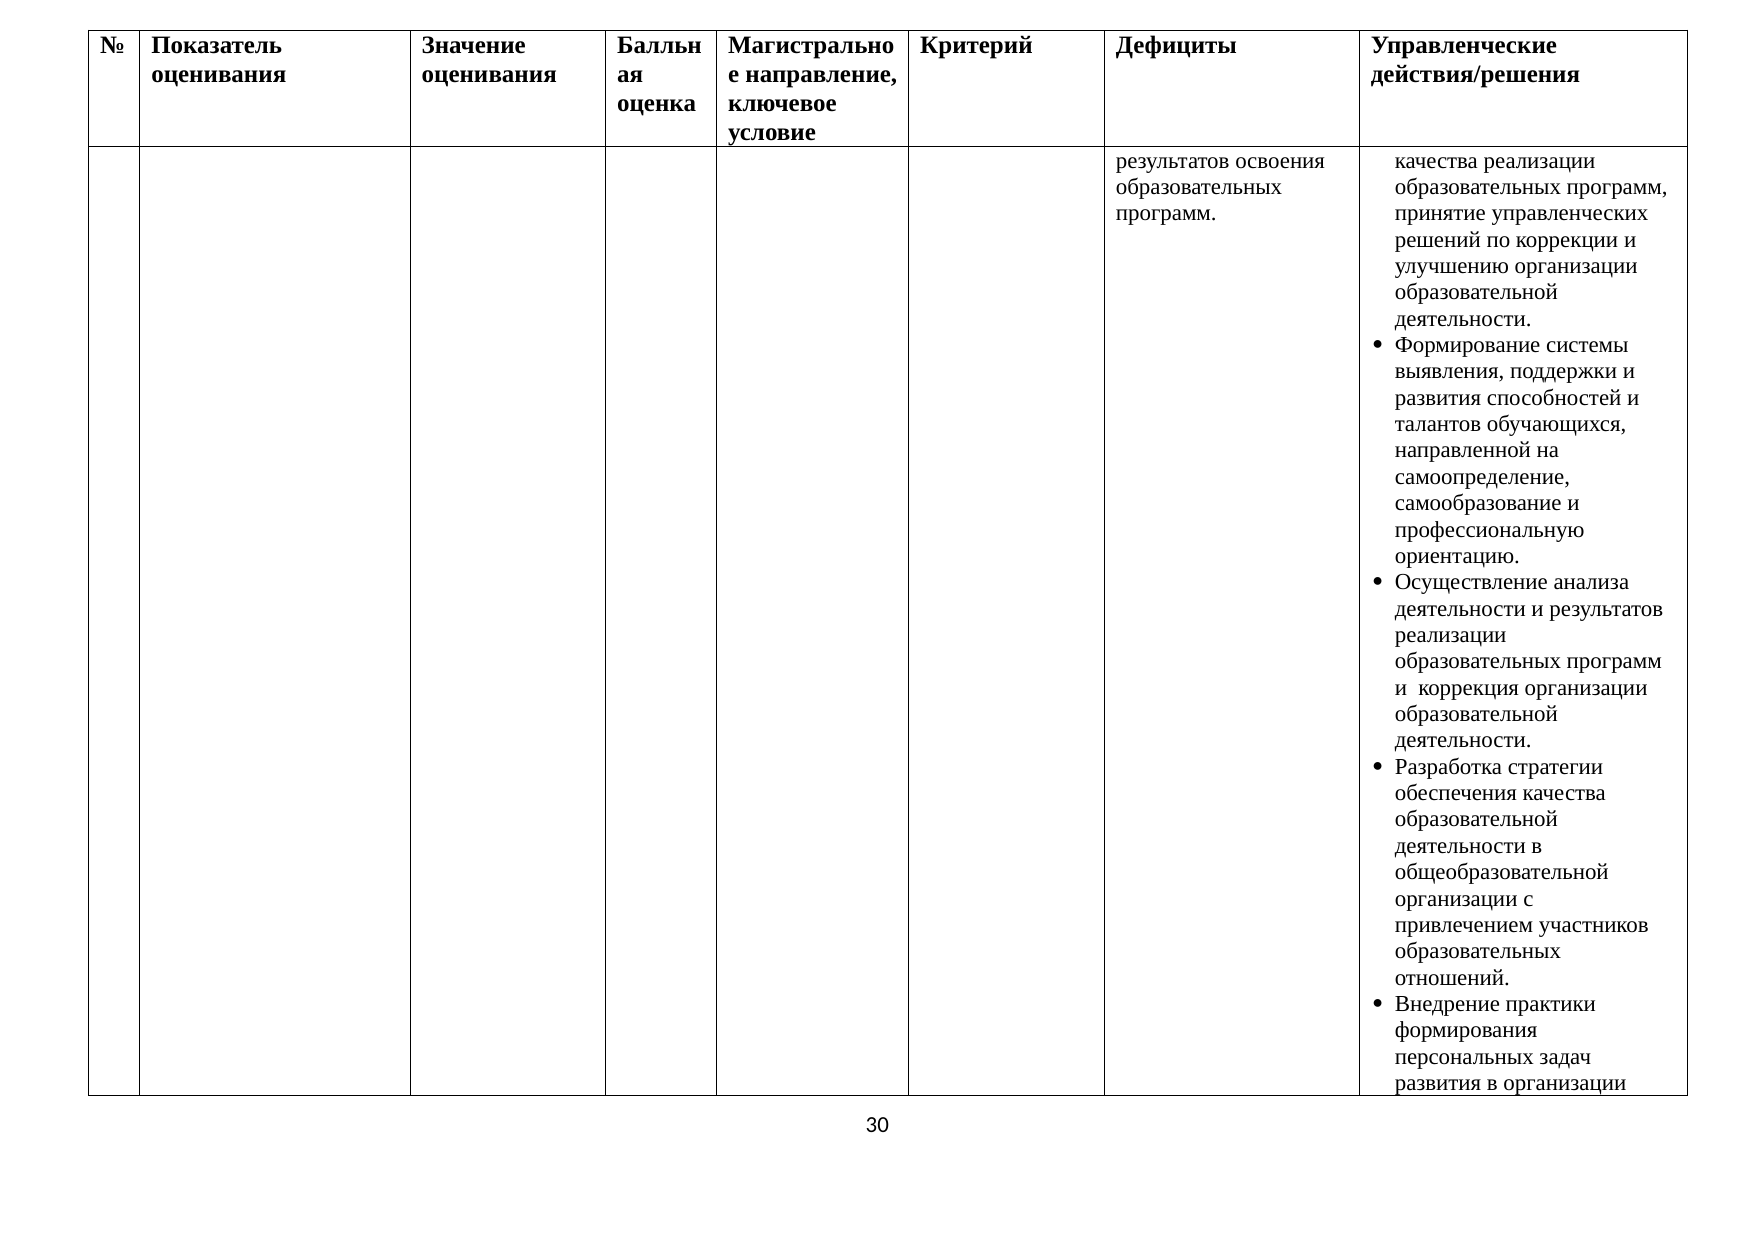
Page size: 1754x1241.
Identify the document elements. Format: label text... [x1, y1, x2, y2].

table_header Магистральное направление, ключевое условие [717, 31, 908, 146]
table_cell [1105, 147, 1359, 1095]
table_header Управленческие действия/решения [1360, 31, 1687, 146]
table_header Балльная оценка [606, 31, 716, 146]
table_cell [1360, 147, 1687, 1095]
table_header Значение оценивания [411, 31, 605, 146]
table_header Дефициты [1105, 31, 1359, 146]
table_header Критерий [909, 31, 1104, 146]
table_header Показатель оценивания [140, 31, 410, 146]
table_header № [89, 31, 139, 146]
